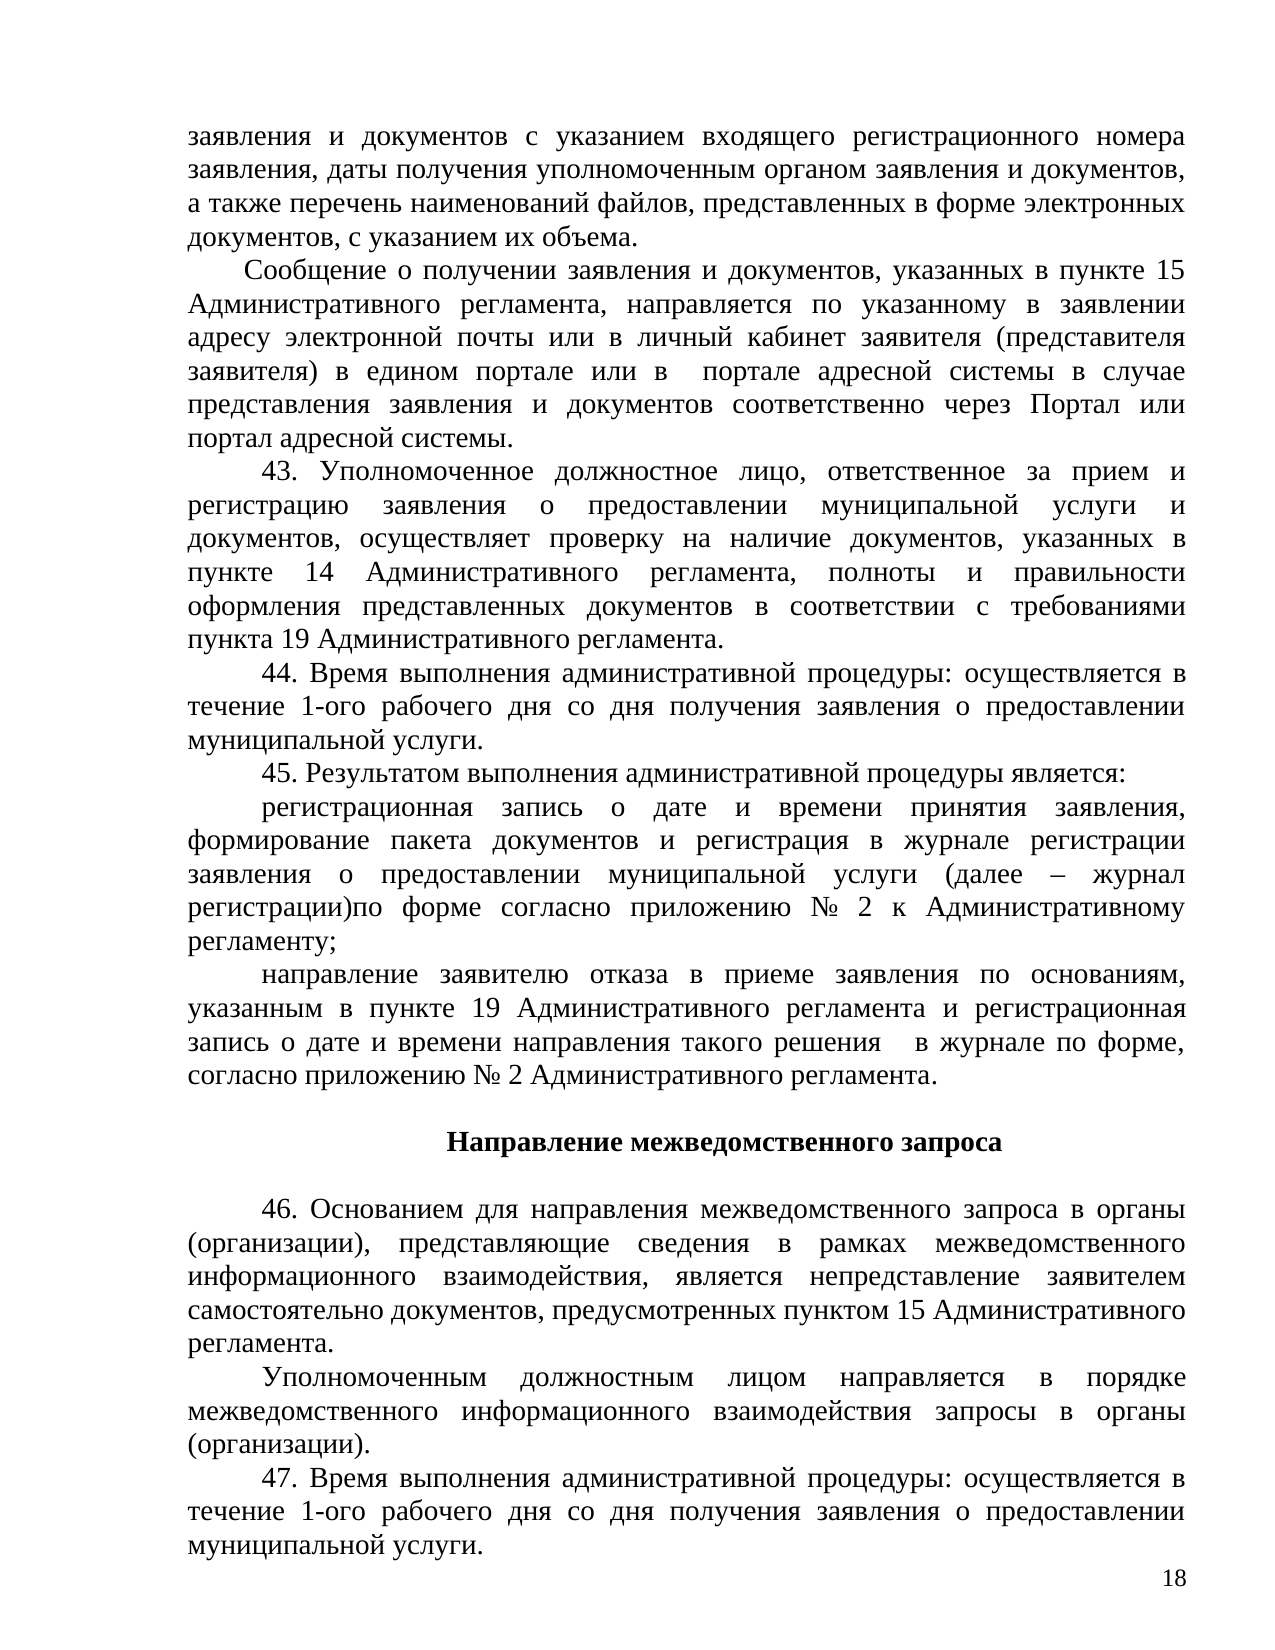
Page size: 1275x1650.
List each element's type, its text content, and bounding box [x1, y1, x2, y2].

text Направление межведомственного запроса [187, 1124, 1186, 1158]
text 46. Основанием для направления межведомственного запроса в органы (организации), представляющие сведения в рамках межведомственного информационного взаимодействия, является непредставление заявителем самостоятельно документов, предусмотренных пунктом 15 Административного регламента. [187, 1191, 1186, 1359]
text направление заявителю отказа в приеме заявления по основаниям, указанным в пункте 19 Административного регламента и регистрационная запись о дате и времени направления такого решения в журнале по форме, согласно приложению № 2 Административного регламента. [187, 957, 1186, 1091]
text 47. Время выполнения административной процедуры: осуществляется в течение 1-ого рабочего дня со дня получения заявления о предоставлении муниципальной услуги. [187, 1460, 1186, 1560]
text 43. Уполномоченное должностное лицо, ответственное за прием и регистрацию заявления о предоставлении муниципальной услуги и документов, осуществляет проверку на наличие документов, указанных в пункте 14 Административного регламента, полноты и правильности оформления представленных документов в соответствии с требованиями пункта 19 Административного регламента. [187, 453, 1186, 655]
text 44. Время выполнения административной процедуры: осуществляется в течение 1-ого рабочего дня со дня получения заявления о предоставлении муниципальной услуги. [187, 655, 1186, 755]
text 45. Результатом выполнения административной процедуры является: [187, 755, 1186, 789]
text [187, 118, 1186, 252]
text Уполномоченным должностным лицом направляется в порядке межведомственного информационного взаимодействия запросы в органы (организации). [187, 1359, 1186, 1460]
text регистрационная запись о дате и времени принятия заявления, формирование пакета документов и регистрация в журнале регистрации заявления о предоставлении муниципальной услуги (далее – журнал регистрации)по форме согласно приложению № 2 к Административному регламенту; [187, 789, 1186, 957]
text Сообщение о получении заявления и документов, указанных в пункте 15 Административного регламента, направляется по указанному в заявлении адресу электронной почты или в личный кабинет заявителя (представителя заявителя) в едином портале или в портале адресной системы в случае представления заявления и документов соответственно через Портал или портал адресной системы. [187, 252, 1186, 453]
